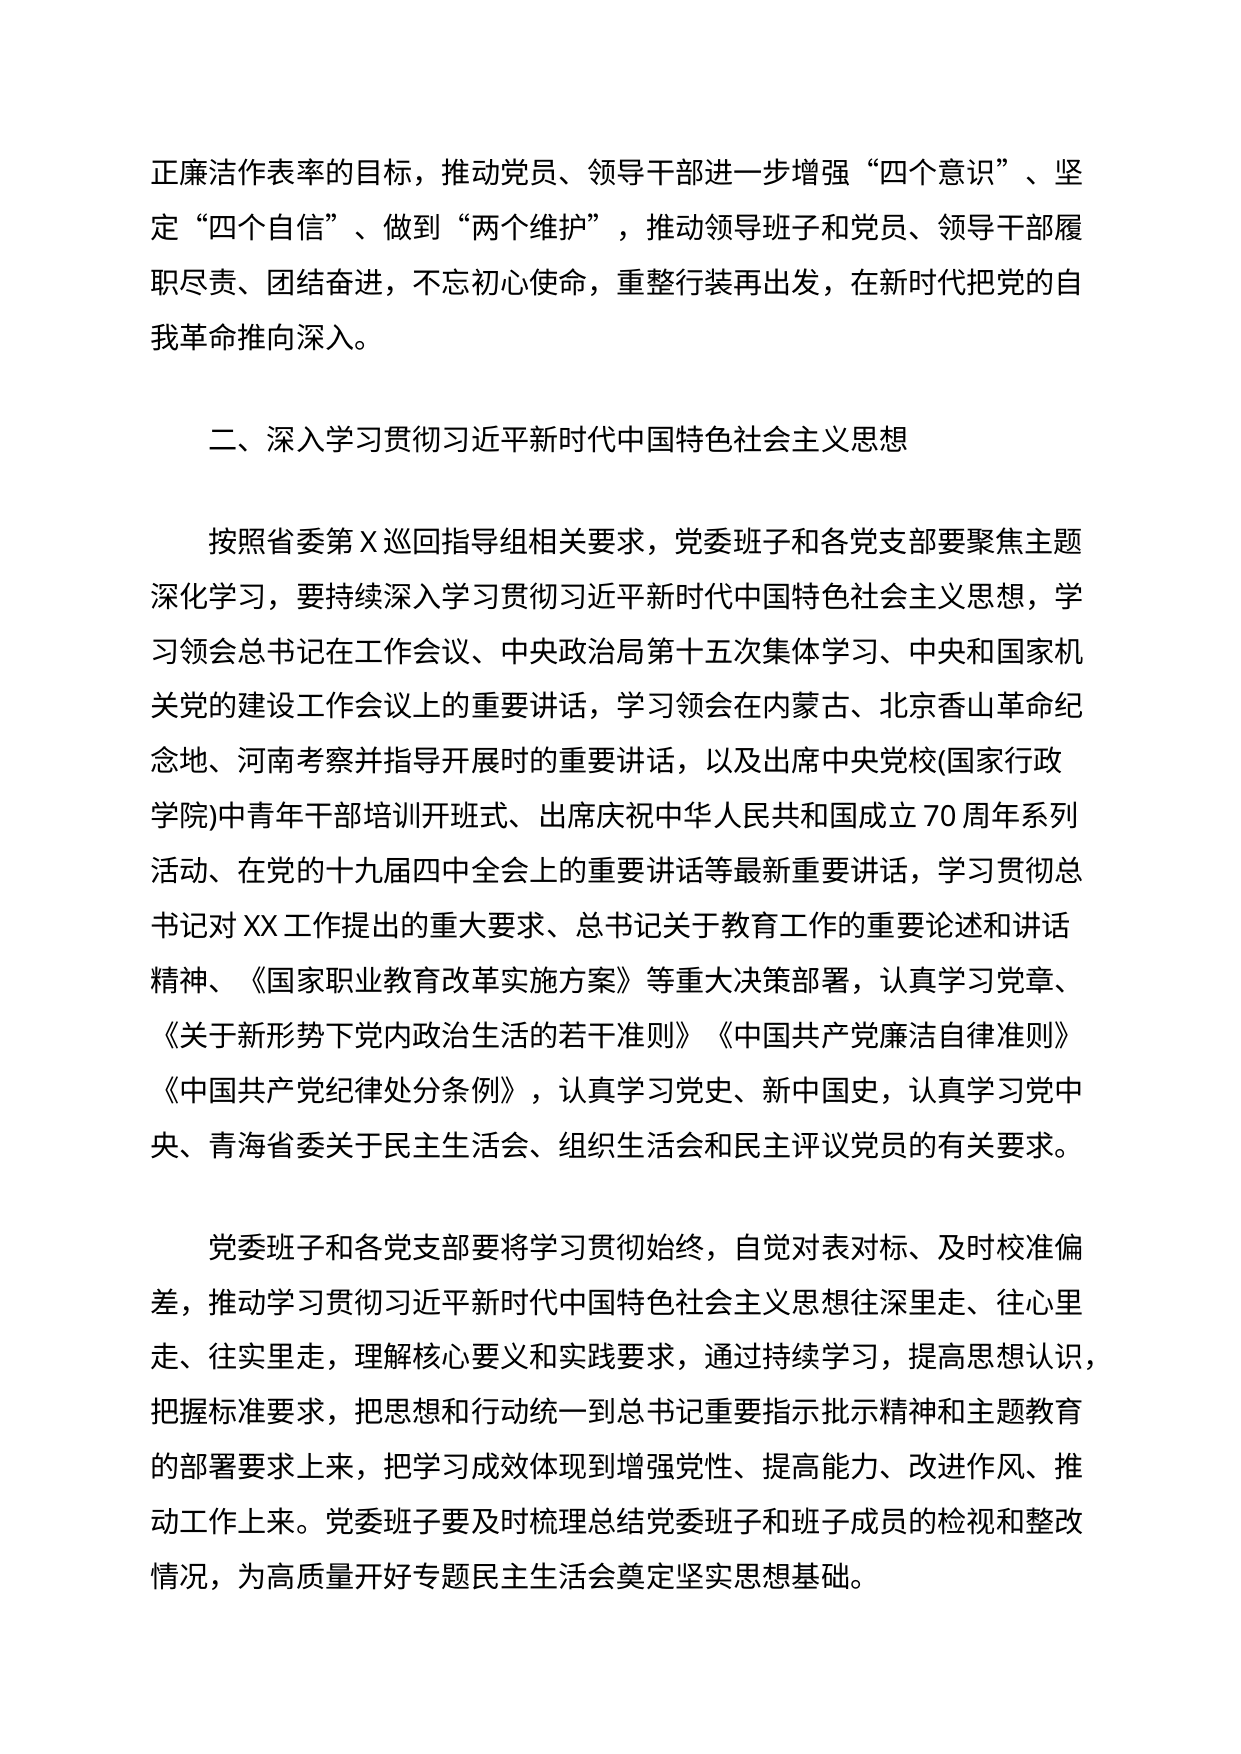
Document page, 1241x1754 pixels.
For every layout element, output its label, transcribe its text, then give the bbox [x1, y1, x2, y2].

text 党委班子和各党支部要将学习贯彻始终，自觉对表对标、及时校准偏差，推动学习贯彻习近平新时代中国特色社会主义思想往深里走、往心里走、往实里走，理解核心要义和实践要求，通过持续学习，提高思想认识，把握标准要求，把思想和行动统一到总书记重要指示批示精神和主题教育的部署要求上来，把学习成效体现到增强党性、提高能力、改进作风、推动工作上来。党委班子要及时梳理总结党委班子和班子成员的检视和整改情况，为高质量开好专题民主生活会奠定坚实思想基础。 [150, 1224, 1090, 1596]
text 按照省委第X巡回指导组相关要求，党委班子和各党支部要聚焦主题深化学习，要持续深入学习贯彻习近平新时代中国特色社会主义思想，学习领会总书记在工作会议、中央政治局第十五次集体学习、中央和国家机关党的建设工作会议上的重要讲话，学习领会在内蒙古、北京香山革命纪念地、河南考察并指导开展时的重要讲话，以及出席中央党校(国家行政学院)中青年干部培训开班式、出席庆祝中华人民共和国成立70周年系列活动、在党的十九届四中全会上的重要讲话等最新重要讲话，学习贯彻总书记对XX工作提出的重大要求、总书记关于教育工作的重要论述和讲话精神、《国家职业教育改革实施方案》等重大决策部署，认真学习党章、《关于新形势下党内政治生活的若干准则》《中国共产党廉洁自律准则》《中国共产党纪律处分条例》，认真学习党史、新中国史，认真学习党中央、青海省委关于民主生活会、组织生活会和民主评议党员的有关要求。 [150, 518, 1090, 1165]
text 二、深入学习贯彻习近平新时代中国特色社会主义思想 [150, 416, 1090, 459]
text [150, 150, 1090, 357]
